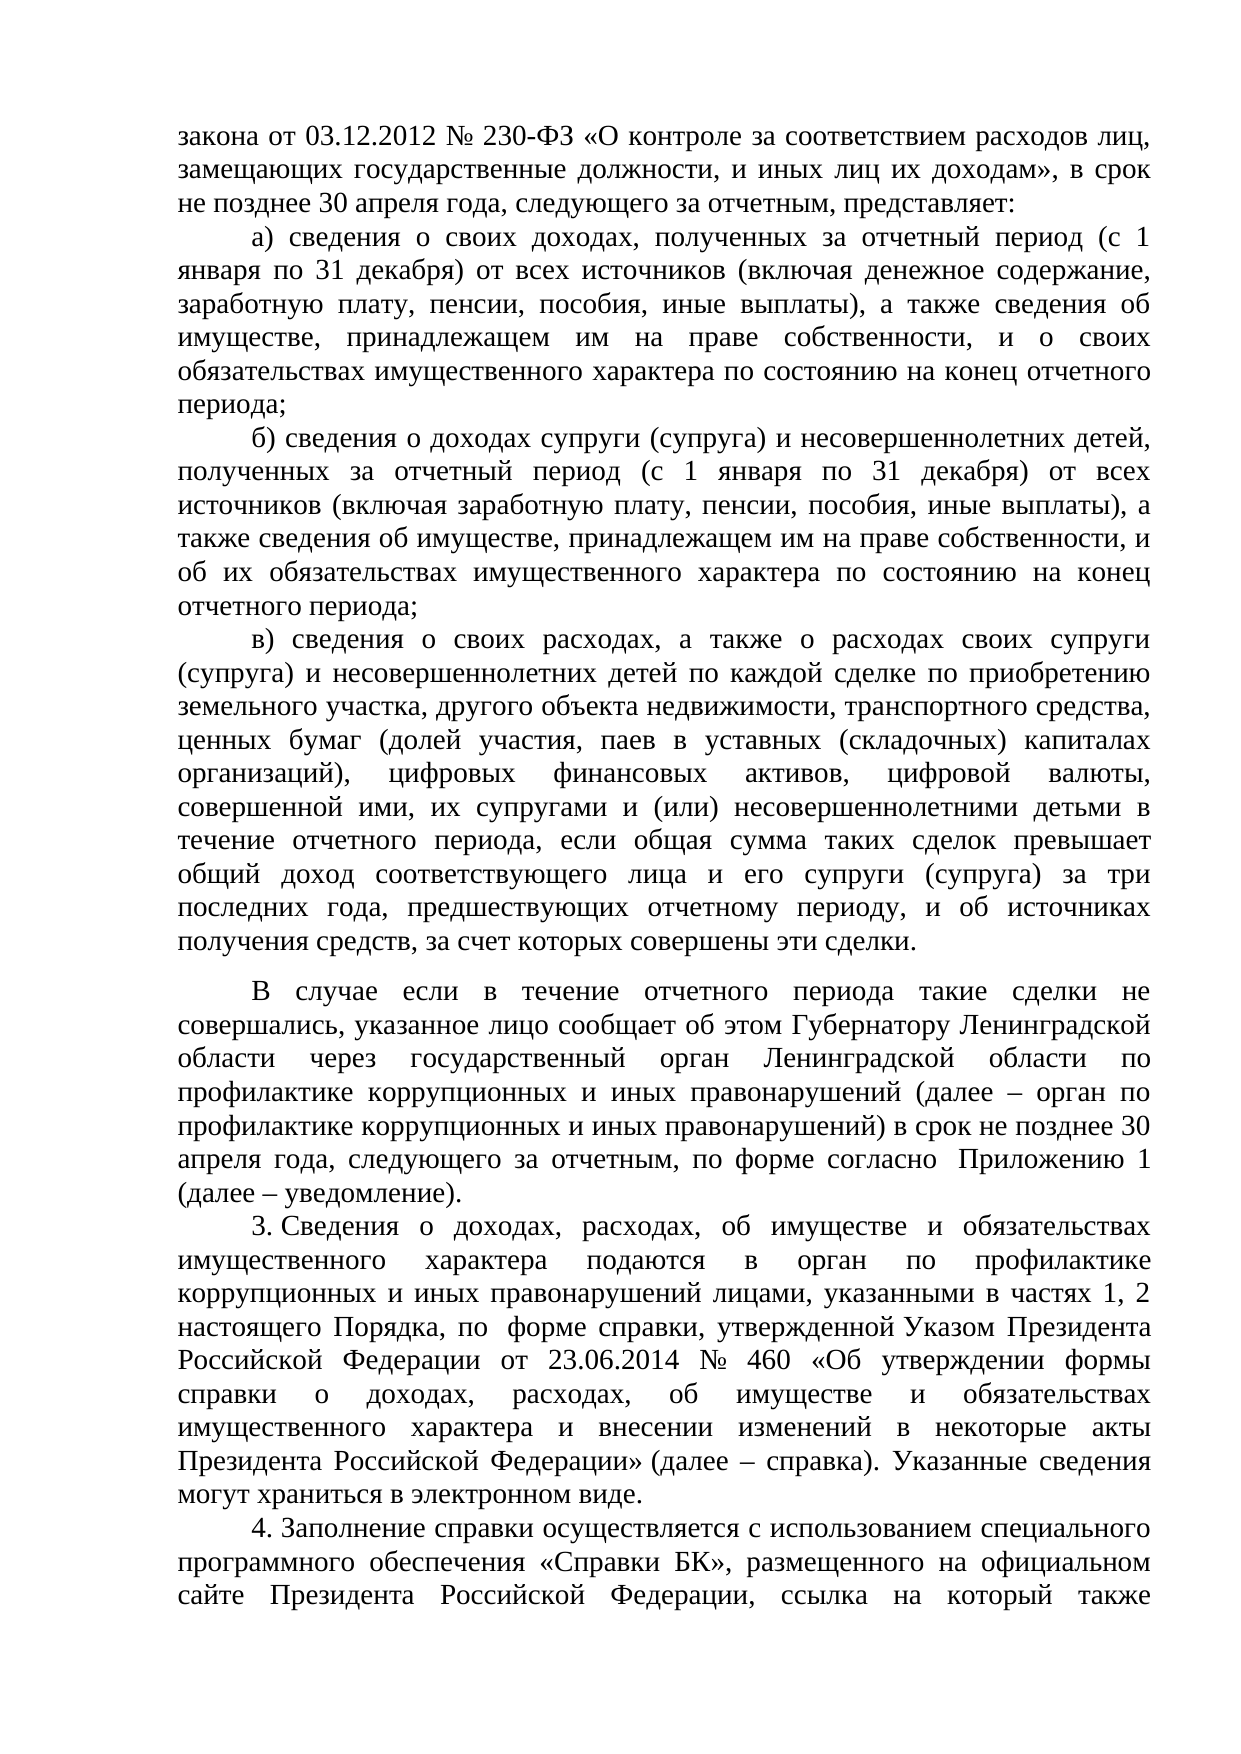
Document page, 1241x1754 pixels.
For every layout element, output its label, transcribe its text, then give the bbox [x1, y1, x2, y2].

text в) сведения о своих расходах, а также о расходах своих супруги (супруга) и несовершеннолетних детей по каждой сделке по приобретению земельного участка, другого объекта недвижимости, транспортного средства, ценных бумаг (долей участия, паев в уставных (складочных) капиталах организаций), цифровых финансовых активов, цифровой валюты, совершенной ими, их супругами и (или) несовершеннолетними детьми в течение отчетного периода, если общая сумма таких сделок превышает общий доход соответствующего лица и его супруги (супруга) за три последних года, предшествующих отчетному периоду, и об источниках получения средств, за счет которых совершены эти сделки. [177, 621, 1152, 957]
text В случае если в течение отчетного периода такие сделки не совершались, указанное лицо сообщает об этом Губернатору Ленинградской области через государственный орган Ленинградской области по профилактике коррупционных и иных правонарушений (далее – орган по профилактике коррупционных и иных правонарушений) в срок не позднее 30 апреля года, следующего за отчетным, по форме согласно Приложению 1 (далее – уведомление). [177, 973, 1152, 1208]
text б) сведения о доходах супруги (супруга) и несовершеннолетних детей, полученных за отчетный период (с 1 января по 31 декабря) от всех источников (включая заработную плату, пенсии, пособия, иные выплаты), а также сведения об имуществе, принадлежащем им на праве собственности, и об их обязательствах имущественного характера по состоянию на конец отчетного периода; [177, 420, 1152, 621]
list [177, 1510, 1152, 1611]
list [177, 118, 1152, 219]
list Сведения о доходах, расходах, об имуществе и обязательствах имущественного характера подаются в орган по профилактике коррупционных и иных правонарушений лицами, указанными в частях 1, 2 настоящего Порядка, по форме справки, утвержденной Указом Президента Российской Федерации от 23.06.2014 № 460 «Об утверждении формы справки о доходах, расходах, об имуществе и обязательствах имущественного характера и внесении изменений в некоторые акты Президента Российской Федерации» (далее – справка). Указанные сведения могут храниться в электронном виде. [177, 1208, 1152, 1510]
text а) сведения о своих доходах, полученных за отчетный период (с 1 января по 31 декабря) от всех источников (включая денежное содержание, заработную плату, пенсии, пособия, иные выплаты), а также сведения об имуществе, принадлежащем им на праве собственности, и о своих обязательствах имущественного характера по состоянию на конец отчетного периода; [177, 219, 1152, 420]
